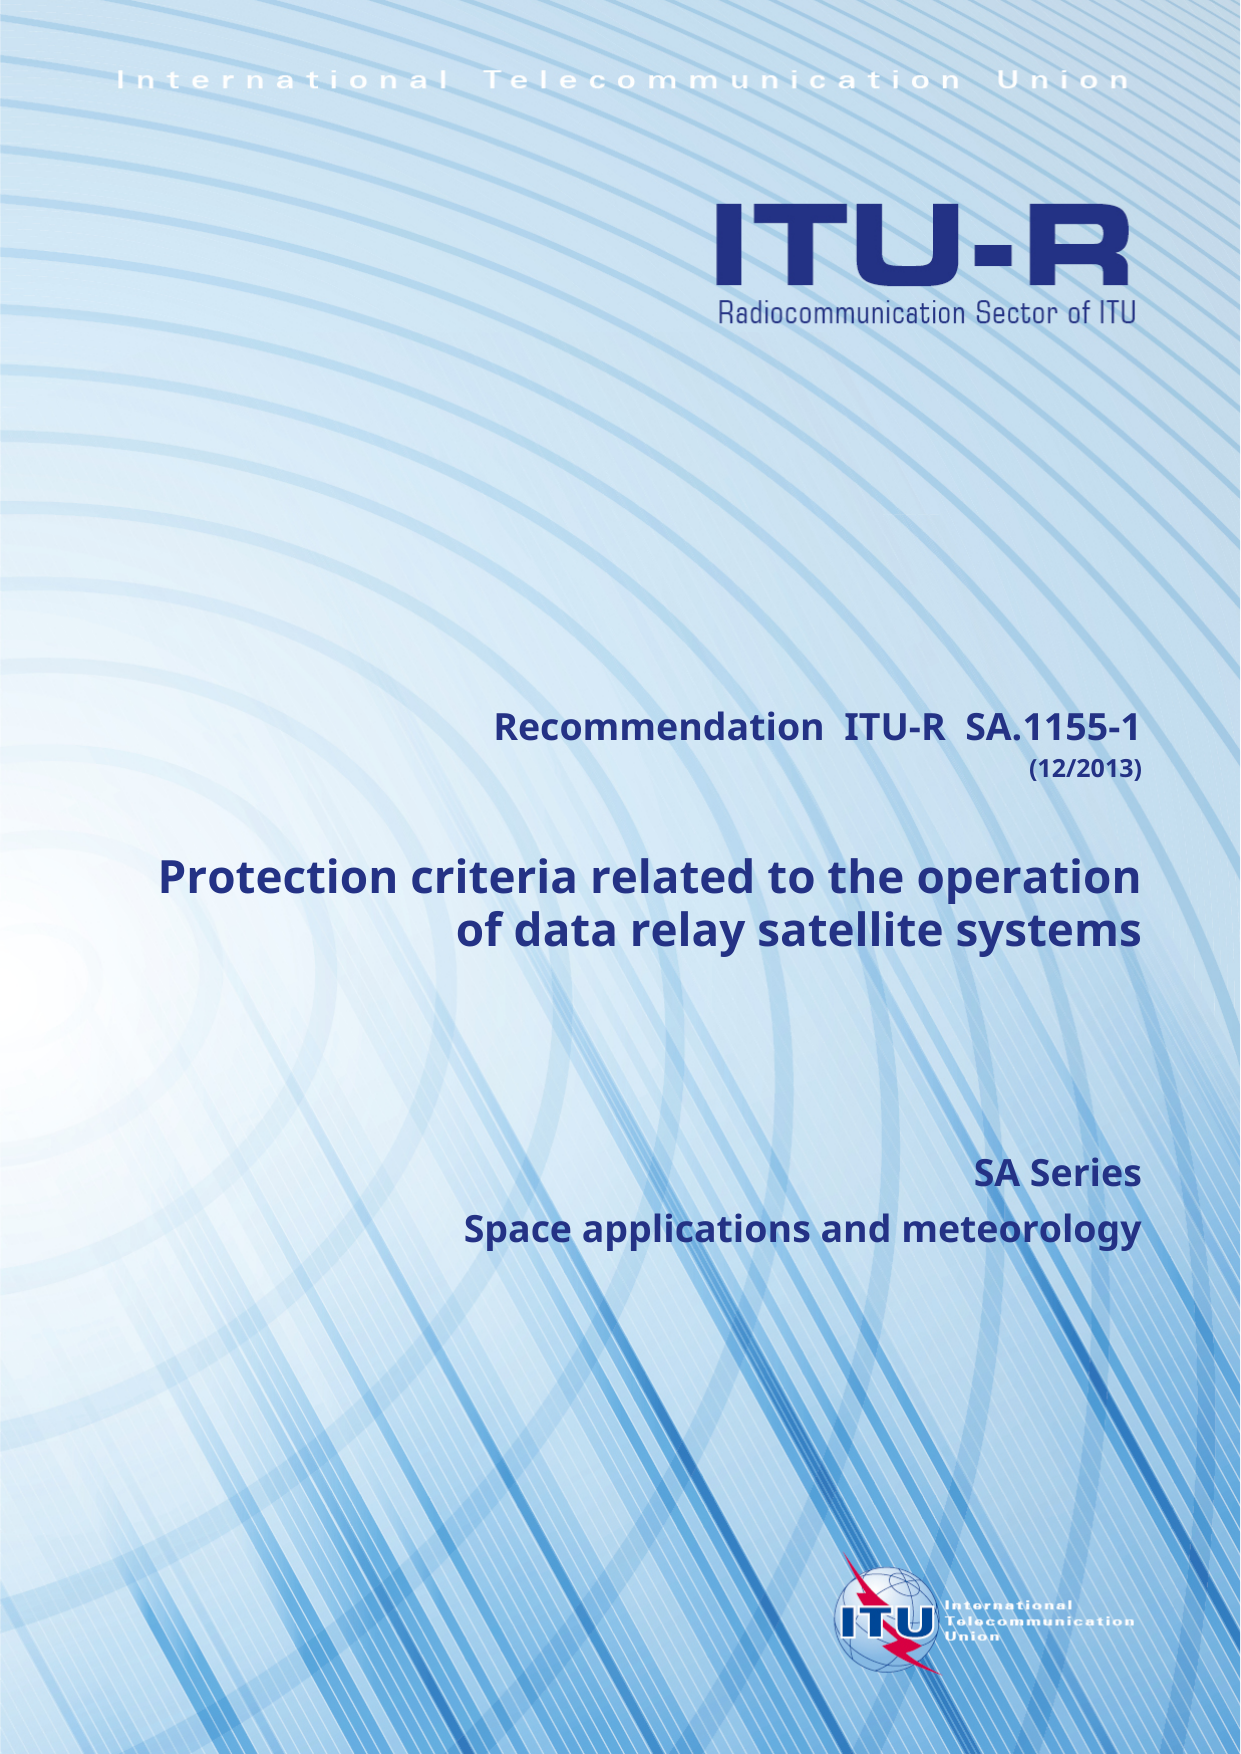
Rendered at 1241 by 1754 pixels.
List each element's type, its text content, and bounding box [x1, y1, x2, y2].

picture [0, 0, 1241, 1754]
table_cell SA Series Space applications and meteorology [102, 1017, 1153, 1296]
table_cell Protection criteria related to the operation of data relay satellite systems [102, 784, 1153, 1017]
table_header Recommendation ITU-R SA.1155-1 (12/2013) [102, 609, 1153, 783]
